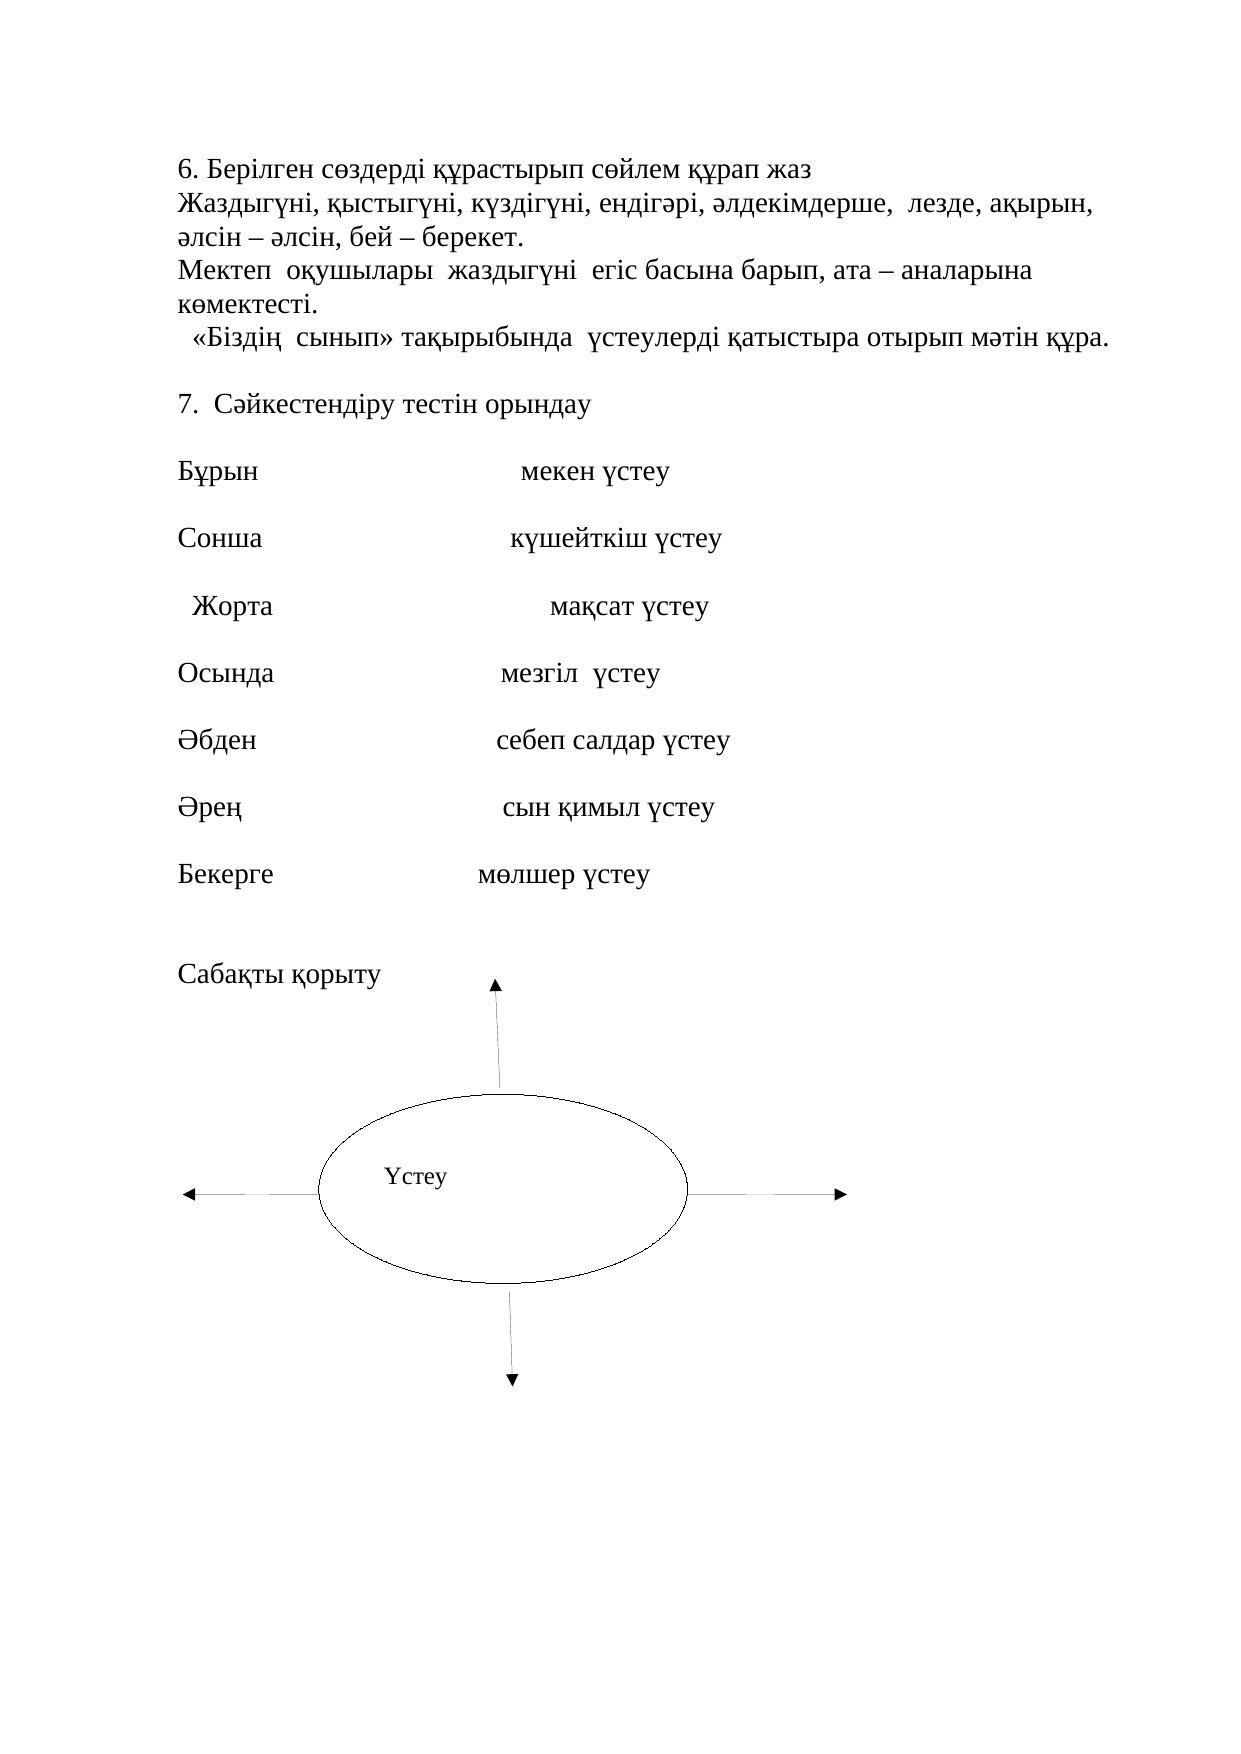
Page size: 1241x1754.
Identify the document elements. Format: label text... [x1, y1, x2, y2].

text Осында мезгіл үстеу [177, 655, 1152, 688]
text Сабақты қорыту [177, 957, 1152, 990]
text Сонша күшейткіш үстеу [177, 521, 1152, 554]
text Жаздыгүні, қыстыгүні, күздігүні, ендігәрі, әлдекімдерше, лезде, ақырын, әлсін – әлсін, бей – берекет. [177, 185, 1152, 252]
text «Біздің сынып» тақырыбында үстеулерді қатыстыра отырып мәтін құра. [177, 319, 1152, 353]
text 7. Сәйкестендіру тестін орындау [177, 386, 1152, 420]
text Әрең сын қимыл үстеу [177, 789, 1152, 822]
text Жорта мақсат үстеу [177, 588, 1152, 621]
text Әбден себеп салдар үстеу [177, 722, 1152, 755]
text 6. Берілген сөздерді құрастырып сөйлем құрап жаз [177, 152, 1152, 185]
text Бұрын мекен үстеу [177, 453, 1152, 487]
text Мектеп оқушылары жаздыгүні егіс басына барып, ата – аналарына көмектесті. [177, 252, 1152, 319]
text Бекерге мөлшер үстеу [177, 856, 1152, 889]
